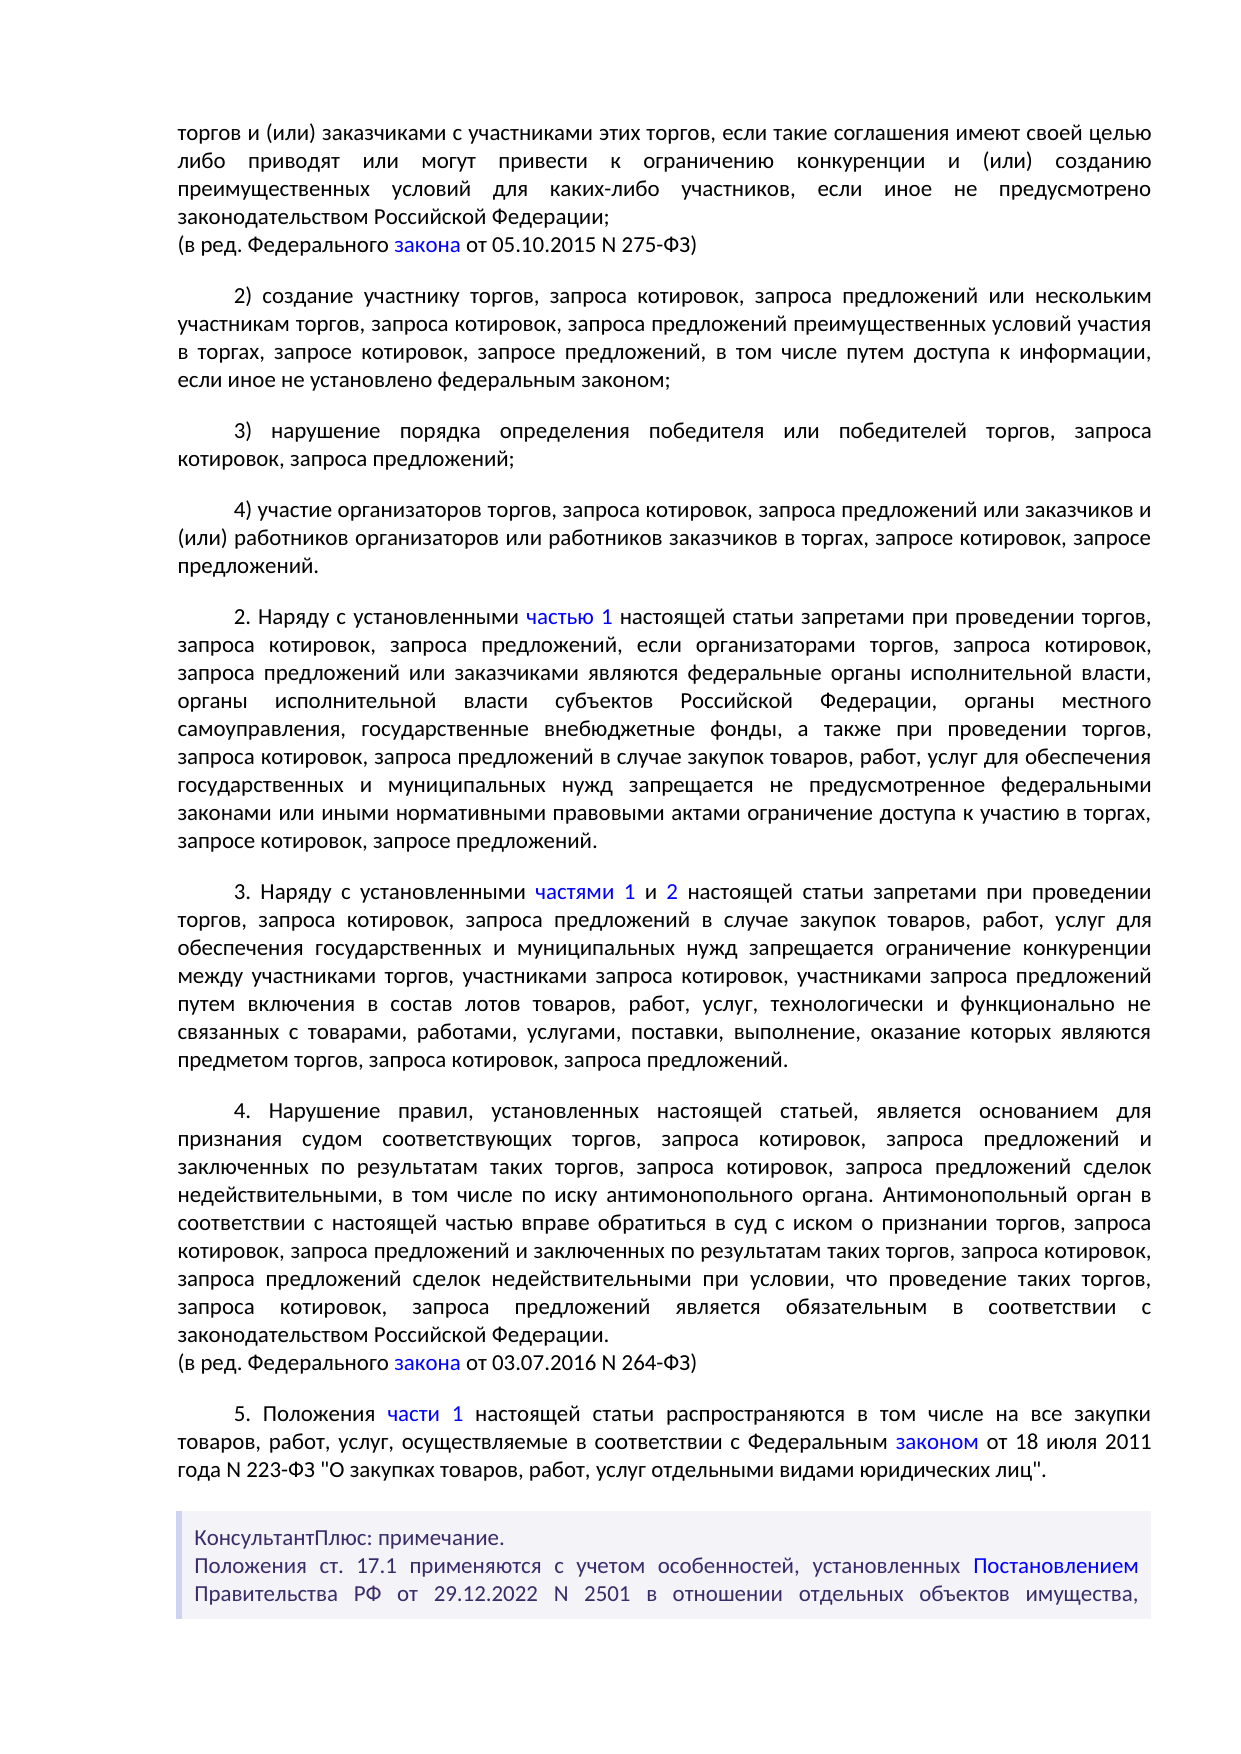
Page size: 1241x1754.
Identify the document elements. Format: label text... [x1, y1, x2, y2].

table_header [194, 1511, 1139, 1619]
text 4. Нарушение правил, установленных настоящей статьей, является основанием для признания судом соответствующих торгов, запроса котировок, запроса предложений и заключенных по результатам таких торгов, запроса котировок, запроса предложений сделок недействительными, в том числе по иску антимонопольного органа. Антимонопольный орган в соответствии с настоящей частью вправе обратиться в суд с иском о признании торгов, запроса котировок, запроса предложений и заключенных по результатам таких торгов, запроса котировок, запроса предложений сделок недействительными при условии, что проведение таких торгов, запроса котировок, запроса предложений является обязательным в соответствии с законодательством Российской Федерации. [177, 1096, 1152, 1348]
table_header [182, 1511, 194, 1619]
text 5. Положения части 1 настоящей статьи распространяются в том числе на все закупки товаров, работ, услуг, осуществляемые в соответствии с Федеральным законом от 18 июля 2011 года N 223-ФЗ "О закупках товаров, работ, услуг отдельными видами юридических лиц". [177, 1399, 1152, 1483]
text (в ред. Федерального закона от 03.07.2016 N 264-ФЗ) [177, 1348, 1152, 1376]
text (в ред. Федерального закона от 05.10.2015 N 275-ФЗ) [177, 230, 1152, 258]
text 3) нарушение порядка определения победителя или победителей торгов, запроса котировок, запроса предложений; [177, 416, 1152, 472]
text 2. Наряду с установленными частью 1 настоящей статьи запретами при проведении торгов, запроса котировок, запроса предложений, если организаторами торгов, запроса котировок, запроса предложений или заказчиками являются федеральные органы исполнительной власти, органы исполнительной власти субъектов Российской Федерации, органы местного самоуправления, государственные внебюджетные фонды, а также при проведении торгов, запроса котировок, запроса предложений в случае закупок товаров, работ, услуг для обеспечения государственных и муниципальных нужд запрещается не предусмотренное федеральными законами или иными нормативными правовыми актами ограничение доступа к участию в торгах, запросе котировок, запросе предложений. [177, 602, 1152, 854]
table_header [1139, 1511, 1151, 1619]
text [177, 118, 1152, 230]
table_header [176, 1511, 182, 1619]
text 4) участие организаторов торгов, запроса котировок, запроса предложений или заказчиков и (или) работников организаторов или работников заказчиков в торгах, запросе котировок, запросе предложений. [177, 495, 1152, 579]
text 3. Наряду с установленными частями 1 и 2 настоящей статьи запретами при проведении торгов, запроса котировок, запроса предложений в случае закупок товаров, работ, услуг для обеспечения государственных и муниципальных нужд запрещается ограничение конкуренции между участниками торгов, участниками запроса котировок, участниками запроса предложений путем включения в состав лотов товаров, работ, услуг, технологически и функционально не связанных с товарами, работами, услугами, поставки, выполнение, оказание которых являются предметом торгов, запроса котировок, запроса предложений. [177, 877, 1152, 1073]
text 2) создание участнику торгов, запроса котировок, запроса предложений или нескольким участникам торгов, запроса котировок, запроса предложений преимущественных условий участия в торгах, запросе котировок, запросе предложений, в том числе путем доступа к информации, если иное не установлено федеральным законом; [177, 281, 1152, 393]
